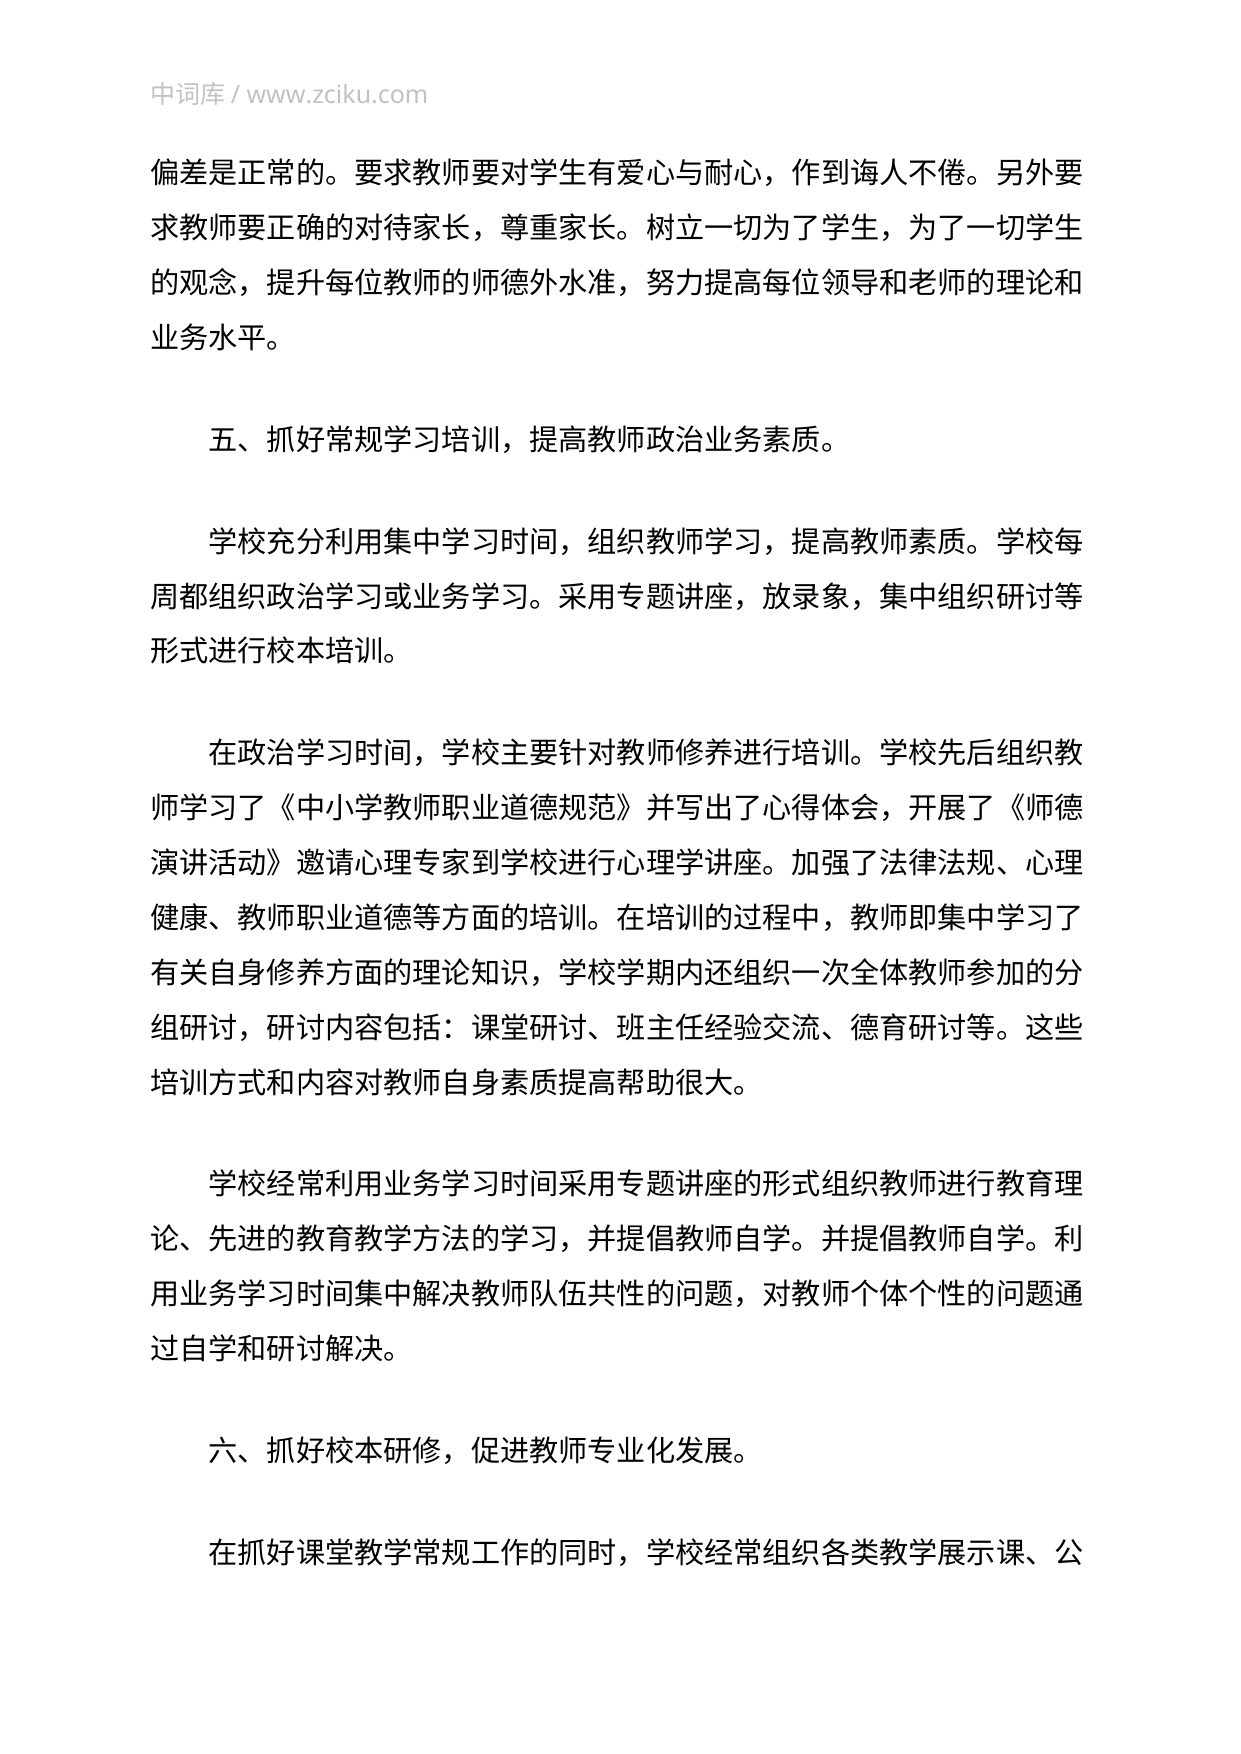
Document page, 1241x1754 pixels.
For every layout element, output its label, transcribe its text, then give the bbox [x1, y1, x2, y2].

text 五、抓好常规学习培训，提高教师政治业务素质。 [150, 416, 1090, 459]
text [150, 150, 1090, 357]
text 六、抓好校本研修，促进教师专业化发展。 [150, 1427, 1090, 1470]
text 学校经常利用业务学习时间采用专题讲座的形式组织教师进行教育理论、先进的教育教学方法的学习，并提倡教师自学。并提倡教师自学。利用业务学习时间集中解决教师队伍共性的问题，对教师个体个性的问题通过自学和研讨解决。 [150, 1161, 1090, 1368]
text 在政治学习时间，学校主要针对教师修养进行培训。学校先后组织教师学习了《中小学教师职业道德规范》并写出了心得体会，开展了《师德演讲活动》邀请心理专家到学校进行心理学讲座。加强了法律法规、心理健康、教师职业道德等方面的培训。在培训的过程中，教师即集中学习了有关自身修养方面的理论知识，学校学期内还组织一次全体教师参加的分组研讨，研讨内容包括：课堂研讨、班主任经验交流、德育研讨等。这些培训方式和内容对教师自身素质提高帮助很大。 [150, 730, 1090, 1101]
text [150, 1529, 1090, 1571]
text 学校充分利用集中学习时间，组织教师学习，提高教师素质。学校每周都组织政治学习或业务学习。采用专题讲座，放录象，集中组织研讨等形式进行校本培训。 [150, 518, 1090, 670]
